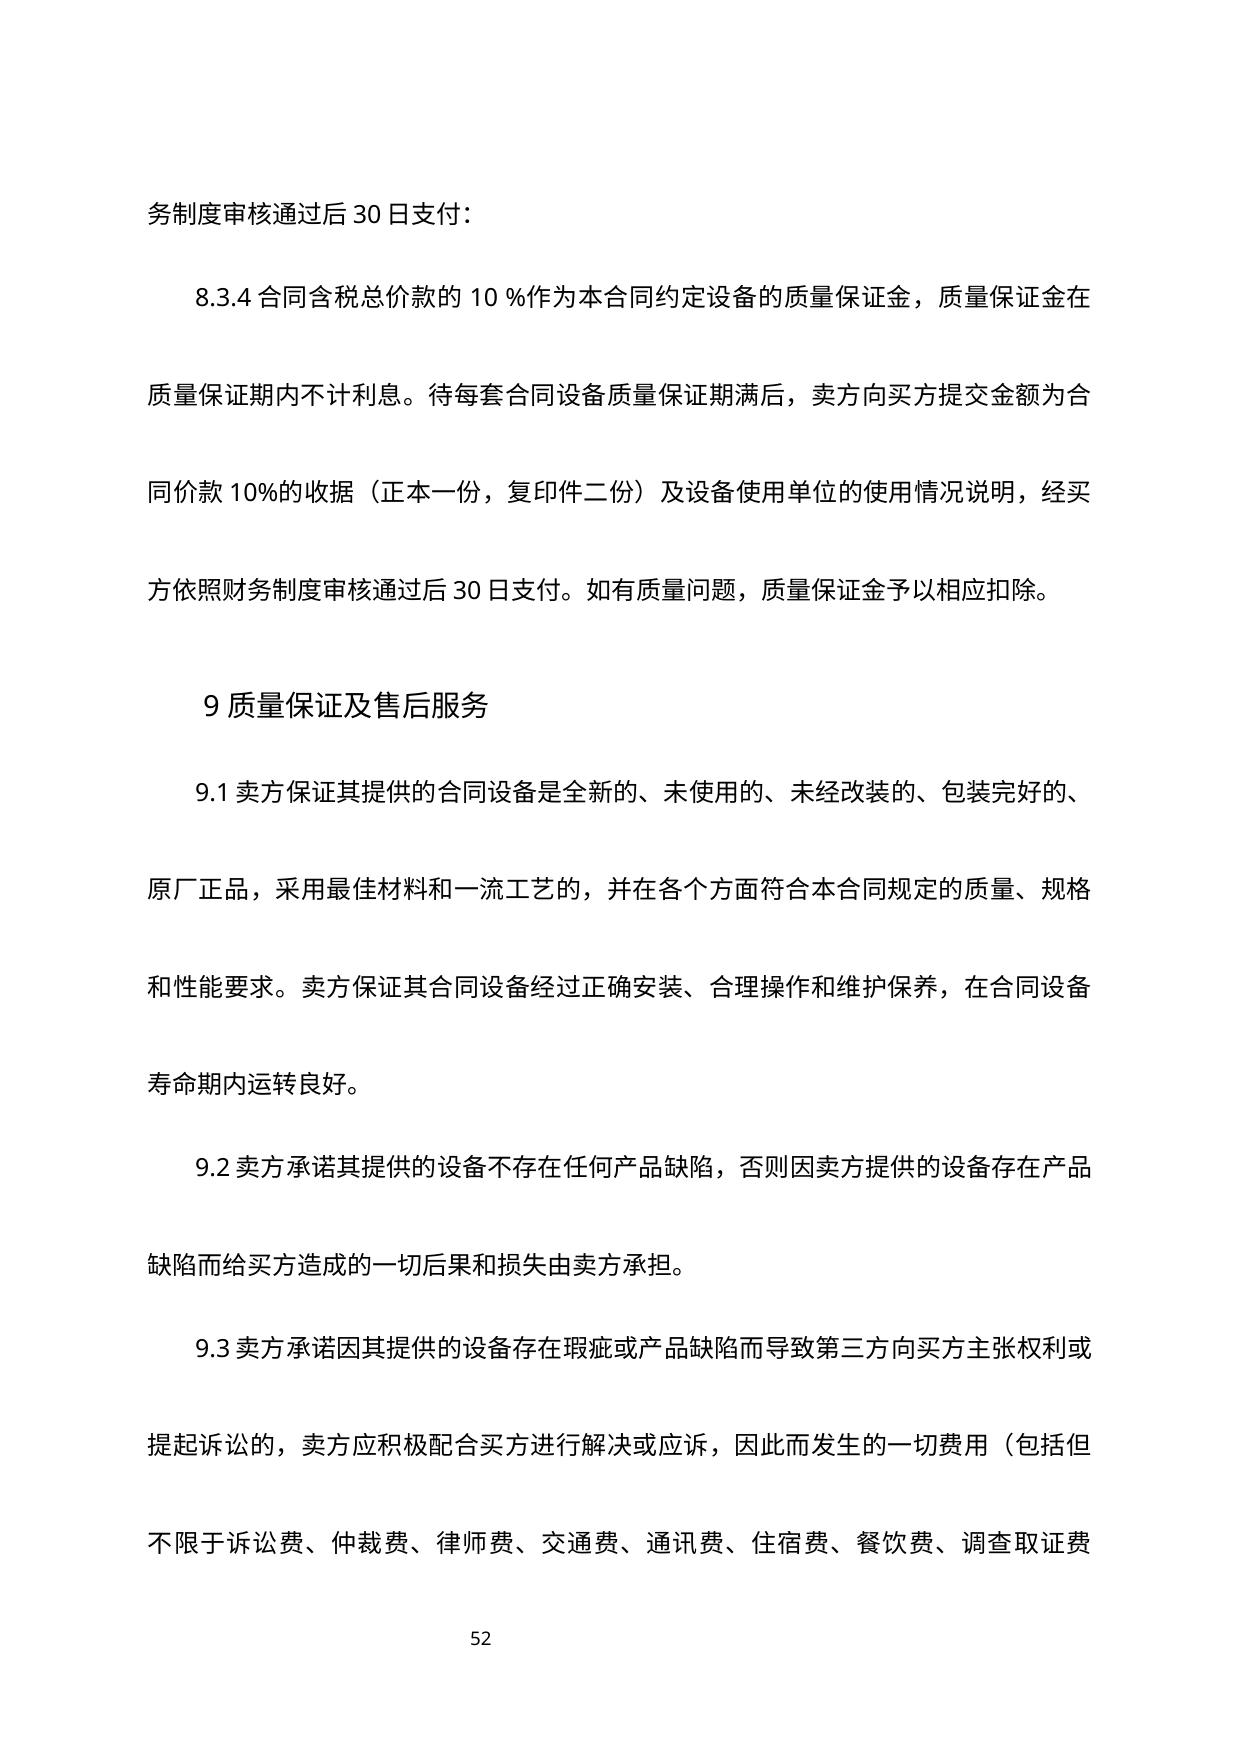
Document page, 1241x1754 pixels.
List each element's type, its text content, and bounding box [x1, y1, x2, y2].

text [148, 1314, 1092, 1574]
text 9.2卖方承诺其提供的设备不存在任何产品缺陷，否则因卖方提供的设备存在产品缺陷而给买方造成的一切后果和损失由卖方承担。 [148, 1133, 1092, 1296]
text 8.3.4合同含税总价款的 10 %作为本合同约定设备的质量保证金，质量保证金在质量保证期内不计利息。待每套合同设备质量保证期满后，卖方向买方提交金额为合同价款10%的收据（正本一份，复印件二份）及设备使用单位的使用情况说明，经买方依照财务制度审核通过后30日支付。如有质量问题，质量保证金予以相应扣除。 [148, 263, 1092, 621]
text 9.1卖方保证其提供的合同设备是全新的、未使用的、未经改装的、包装完好的、原厂正品，采用最佳材料和一流工艺的，并在各个方面符合本合同规定的质量、规格和性能要求。卖方保证其合同设备经过正确安装、合理操作和维护保养，在合同设备寿命期内运转良好。 [148, 758, 1092, 1115]
subtitle 9 质量保证及售后服务 [148, 671, 1092, 736]
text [148, 180, 1092, 245]
